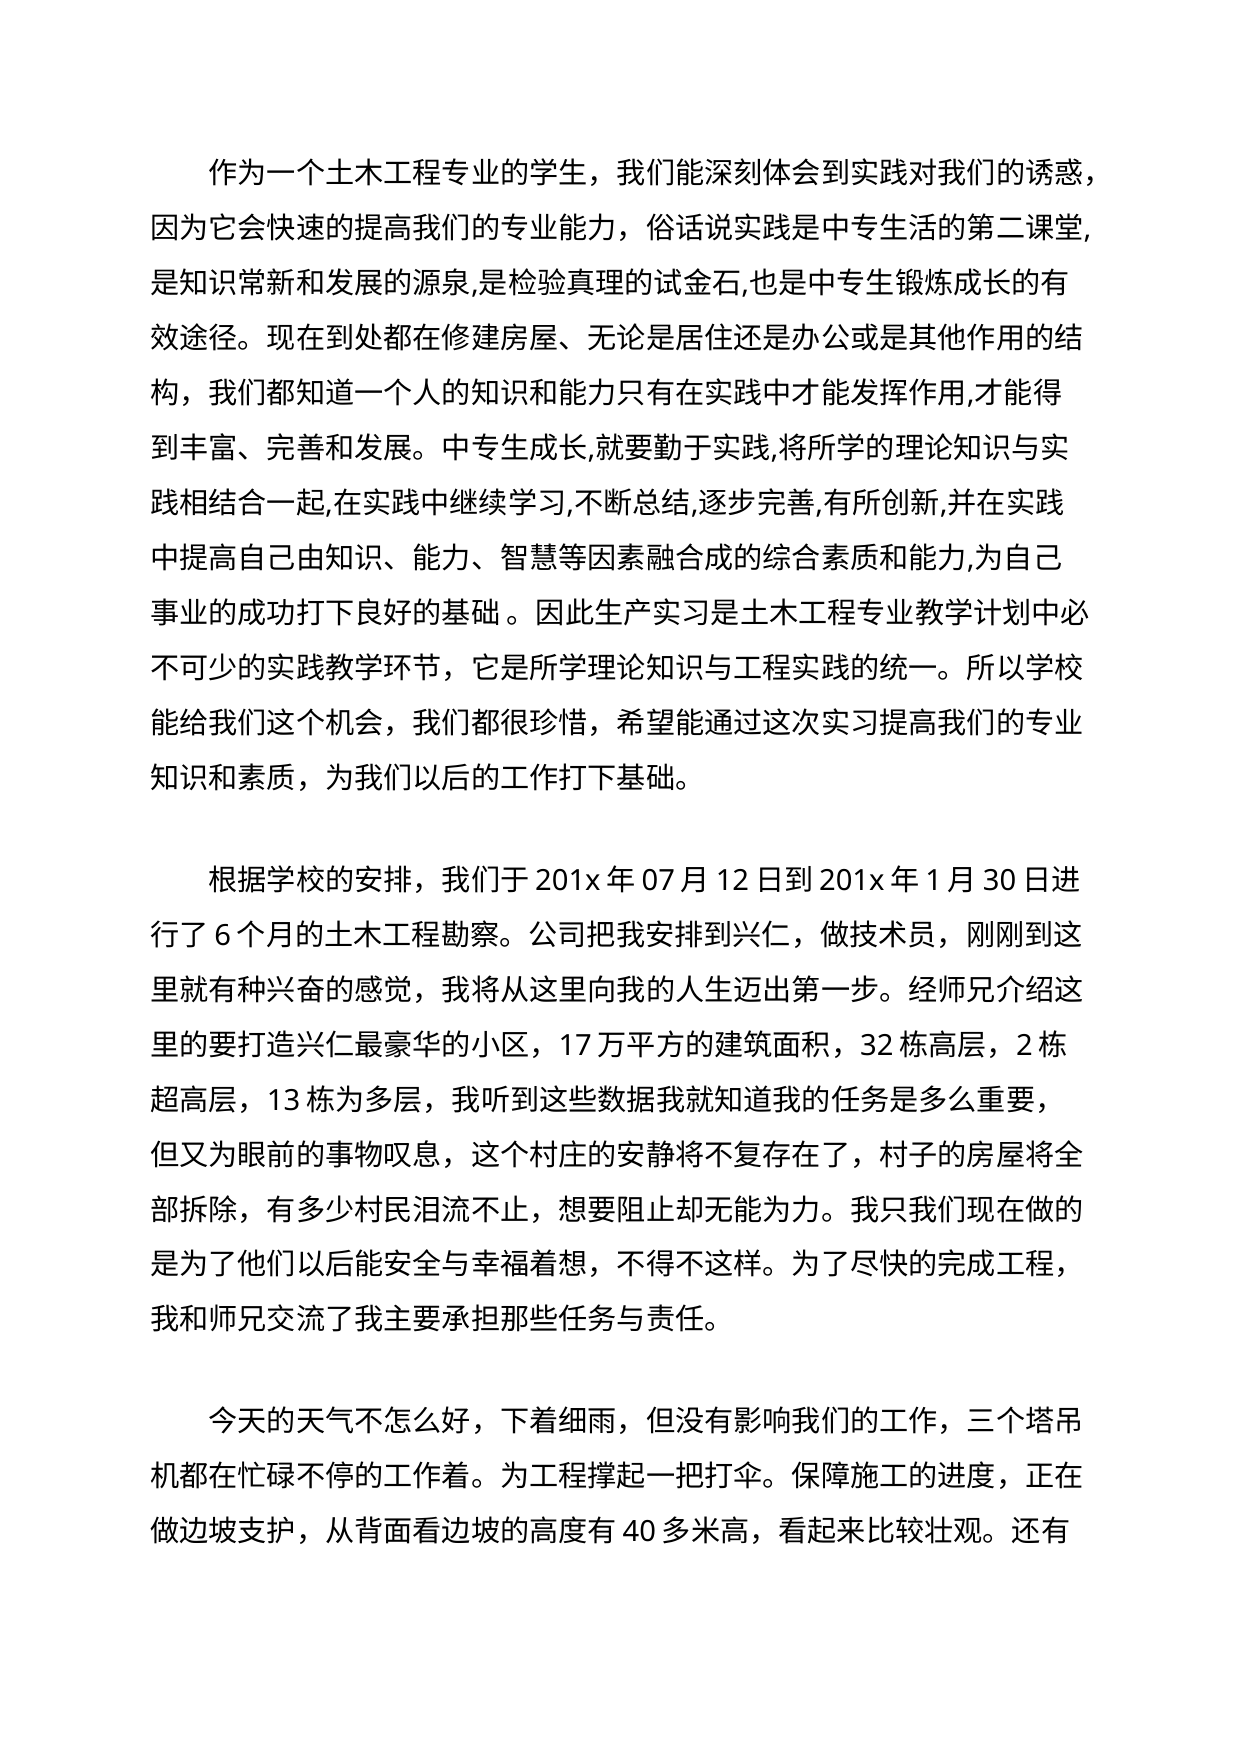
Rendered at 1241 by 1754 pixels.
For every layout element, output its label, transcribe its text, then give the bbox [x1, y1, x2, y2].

text 作为一个土木工程专业的学生，我们能深刻体会到实践对我们的诱惑，因为它会快速的提高我们的专业能力，俗话说实践是中专生活的第二课堂,是知识常新和发展的源泉,是检验真理的试金石,也是中专生锻炼成长的有效途径。现在到处都在修建房屋、无论是居住还是办公或是其他作用的结构，我们都知道一个人的知识和能力只有在实践中才能发挥作用,才能得到丰富、完善和发展。中专生成长,就要勤于实践,将所学的理论知识与实践相结合一起,在实践中继续学习,不断总结,逐步完善,有所创新,并在实践中提高自己由知识、能力、智慧等因素融合成的综合素质和能力,为自己事业的成功打下良好的基础 。因此生产实习是土木工程专业教学计划中必不可少的实践教学环节，它是所学理论知识与工程实践的统一。所以学校能给我们这个机会，我们都很珍惜，希望能通过这次实习提高我们的专业知识和素质，为我们以后的工作打下基础。 [150, 150, 1090, 797]
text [150, 1398, 1090, 1550]
text 根据学校的安排，我们于201x年07月12日到201x年1月30日进行了6个月的土木工程勘察。公司把我安排到兴仁，做技术员，刚刚到这里就有种兴奋的感觉，我将从这里向我的人生迈出第一步。经师兄介绍这里的要打造兴仁最豪华的小区，17万平方的建筑面积，32栋高层，2栋超高层，13栋为多层，我听到这些数据我就知道我的任务是多么重要，但又为眼前的事物叹息，这个村庄的安静将不复存在了，村子的房屋将全部拆除，有多少村民泪流不止，想要阻止却无能为力。我只我们现在做的是为了他们以后能安全与幸福着想，不得不这样。为了尽快的完成工程，我和师兄交流了我主要承担那些任务与责任。 [150, 856, 1090, 1338]
